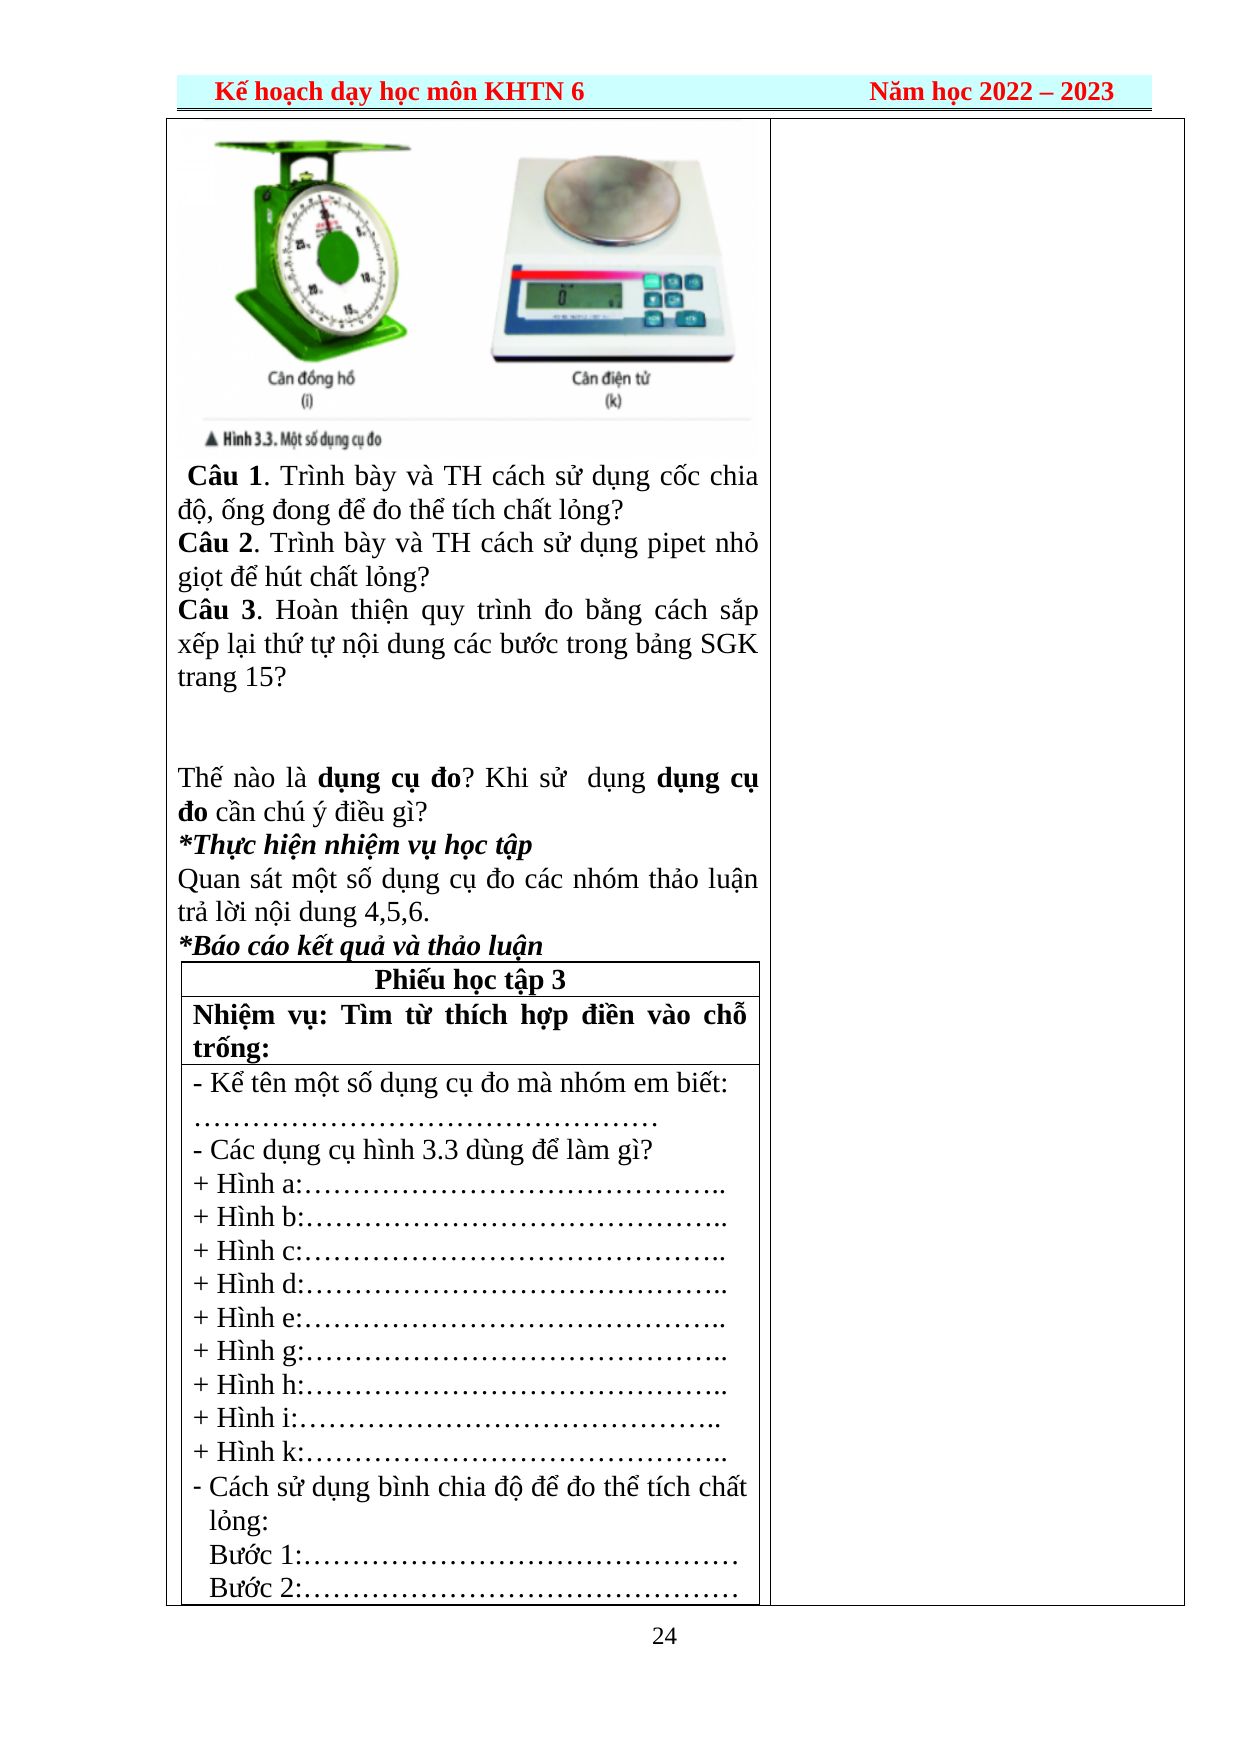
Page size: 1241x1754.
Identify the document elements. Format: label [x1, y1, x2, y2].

picture [177, 119, 759, 459]
table_cell [167, 119, 770, 1605]
table_cell [771, 119, 1184, 1605]
